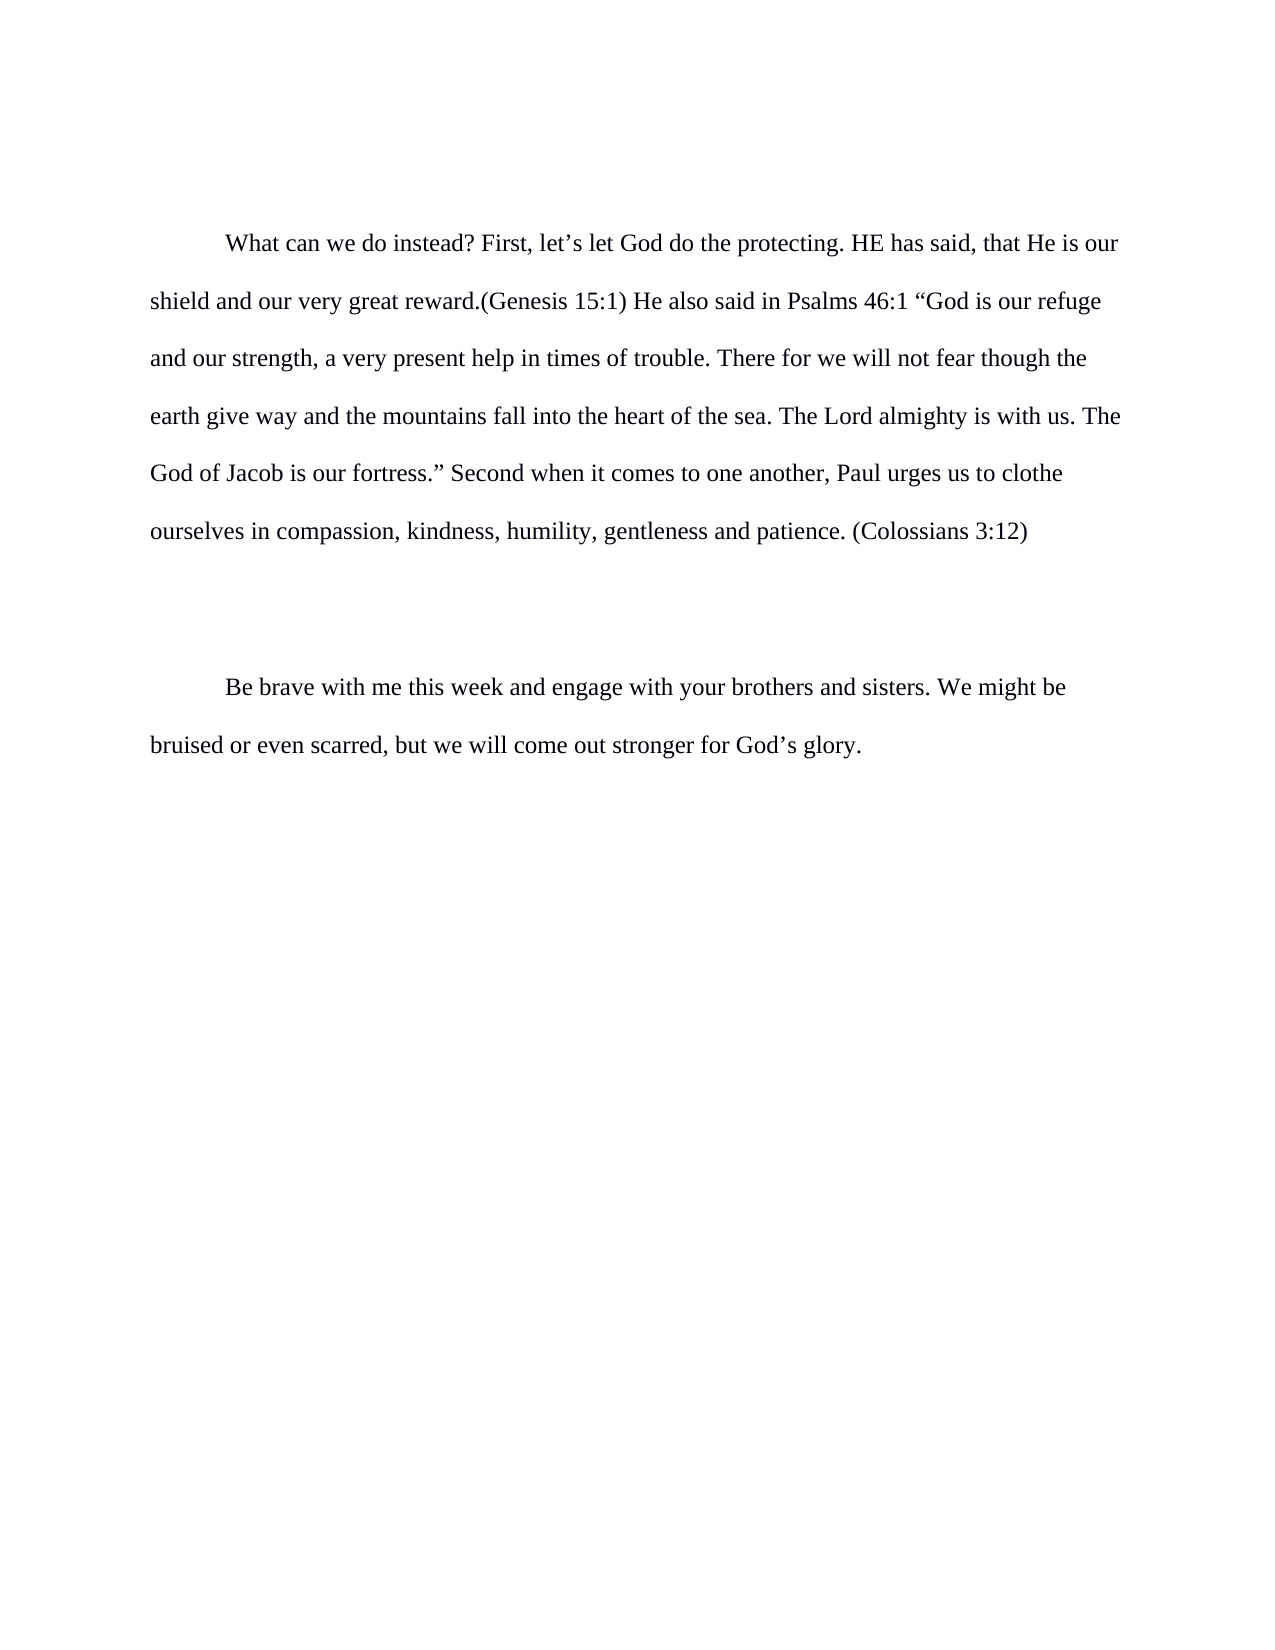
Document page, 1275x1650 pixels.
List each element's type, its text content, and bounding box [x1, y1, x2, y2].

text Be brave with me this week and engage with your brothers and sisters. We might be bruised or even scarred, but we will come out stronger for God’s glory. [150, 672, 1125, 759]
text What can we do instead? First, let’s let God do the protecting. HE has said, that He is our shield and our very great reward.(Genesis 15:1) He also said in Psalms 46:1 “God is our refuge and our strength, a very present help in times of trouble. There for we will not fear though the earth give way and the mountains fall into the heart of the sea. The Lord almighty is with us. The God of Jacob is our fortress.” Second when it comes to one another, Paul urges us to clothe ourselves in compassion, kindness, humility, gentleness and patience. (Colossians 3:12) [150, 228, 1125, 544]
